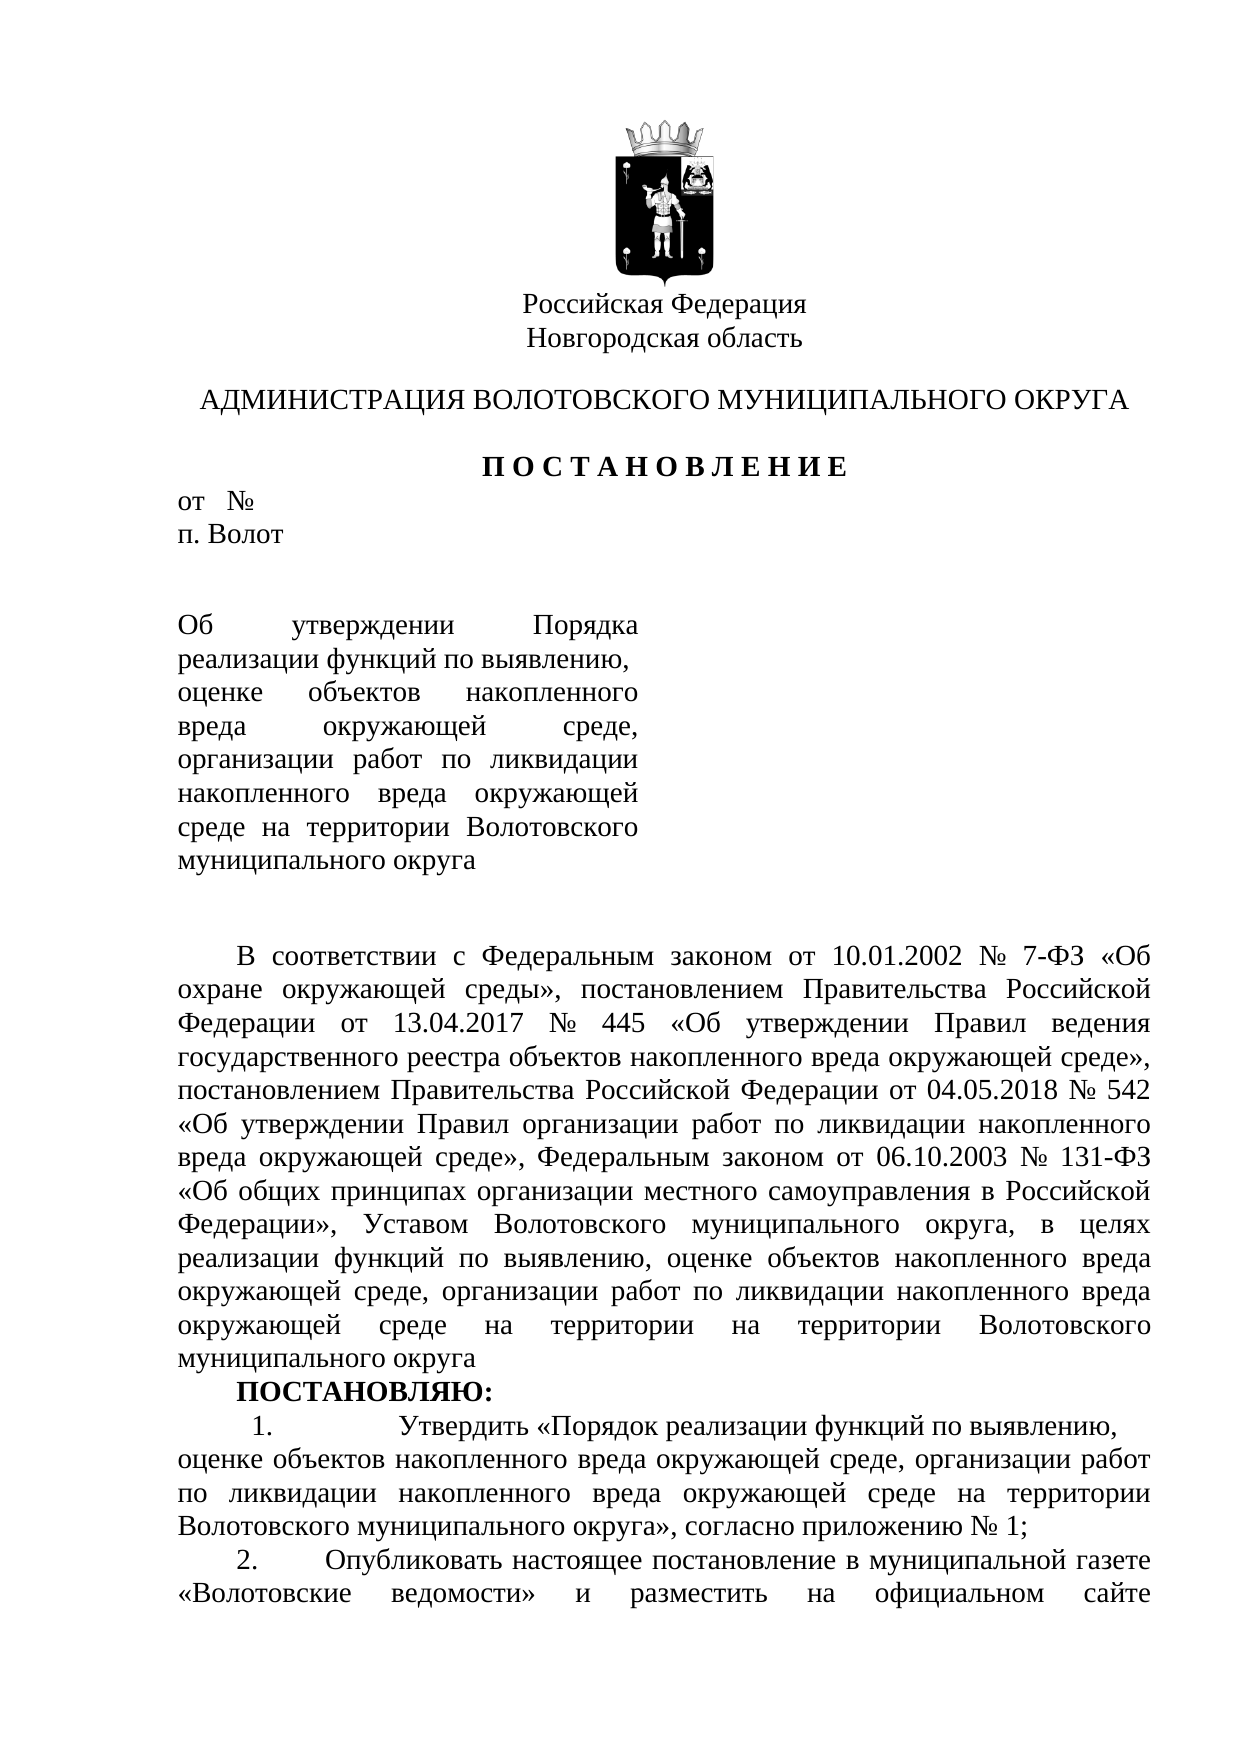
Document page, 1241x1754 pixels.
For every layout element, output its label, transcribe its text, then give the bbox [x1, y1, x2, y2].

table_header Об утверждении Порядка реализации функций по выявлению, оценке объектов накопленного вреда окружающей среде, организации работ по ликвидации накопленного вреда окружающей среде на территории Волотовского муниципального округа [166, 608, 650, 876]
text П О С Т А Н О В Л Е Н И Е [177, 449, 1152, 483]
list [177, 1542, 1152, 1609]
text ПОСТАНОВЛЯЮ: [177, 1374, 1152, 1408]
text АДМИНИСТРАЦИЯ ВОЛОТОВСКОГО МУНИЦИПАЛЬНОГО ОКРУГА [177, 382, 1152, 416]
text п. Волот [177, 516, 1152, 550]
picture [615, 118, 714, 287]
list оценке объектов накопленного вреда окружающей среде, организации работ по ликвидации накопленного вреда окружающей среде на территории Волотовского муниципального округа», согласно приложению № 1; [177, 1441, 1152, 1542]
text Новгородская область [177, 320, 1152, 353]
list Утвердить «Порядок реализации функций по выявлению, [251, 1408, 1152, 1441]
text В соответствии с Федеральным законом от 10.01.2002 № 7-ФЗ «Об охране окружающей среды», постановлением Правительства Российской Федерации от 13.04.2017 № 445 «Об утверждении Правил ведения государственного реестра объектов накопленного вреда окружающей среде», постановлением Правительства Российской Федерации от 04.05.2018 № 542 «Об утверждении Правил организации работ по ликвидации накопленного вреда окружающей среде», Федеральным законом от 06.10.2003 № 131-ФЗ «Об общих принципах организации местного самоуправления в Российской Федерации», Уставом Волотовского муниципального округа, в целях реализации функций по выявлению, оценке объектов накопленного вреда окружающей среде, организации работ по ликвидации накопленного вреда окружающей среде на территории на территории Волотовского муниципального округа [177, 938, 1152, 1374]
text Российская Федерация [177, 286, 1152, 320]
text от № [177, 483, 1152, 516]
